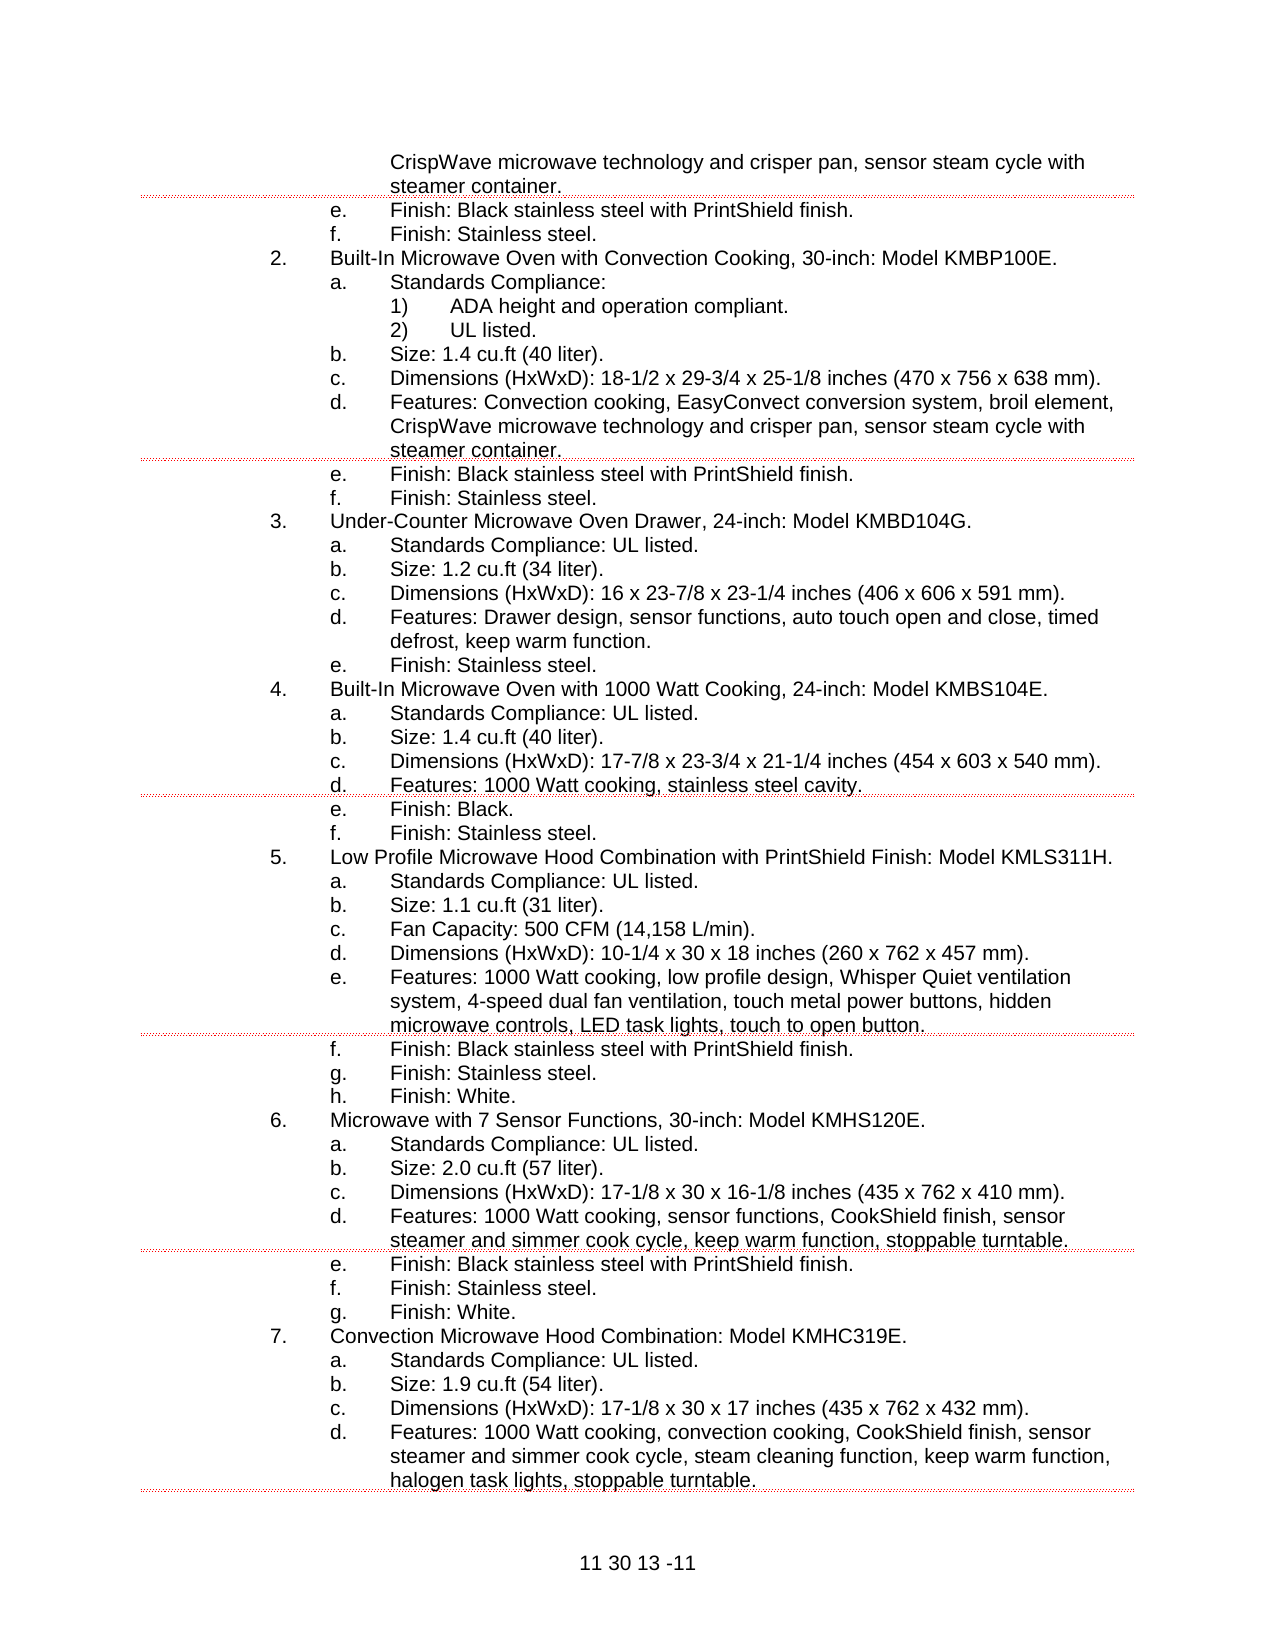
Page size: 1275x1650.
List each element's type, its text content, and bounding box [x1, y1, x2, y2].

list UL listed. [390, 318, 1125, 342]
list Features: Drawer design, sensor functions, auto touch open and close, timed defrost, keep warm function. [330, 605, 1125, 653]
list Built-In Microwave Oven with 1000 Watt Cooking, 24-inch: Model KMBS104E. [270, 677, 1125, 701]
list Standards Compliance: UL listed. [330, 1132, 1125, 1156]
list ADA height and operation compliant. [390, 294, 1125, 318]
list Size: 1.1 cu.ft (31 liter). [330, 893, 1125, 917]
list Standards Compliance: UL listed. [330, 533, 1125, 557]
list Finish: Stainless steel. [330, 821, 1125, 845]
list Fan Capacity: 500 CFM (14,158 L/min). [330, 917, 1125, 941]
list Finish: Black stainless steel with PrintShield finish. [330, 1252, 1125, 1276]
list Features: 1000 Watt cooking, convection cooking, CookShield finish, sensor steamer and simmer cook cycle, steam cleaning function, keep warm function, halogen task lights, stoppable turntable. [330, 1420, 1125, 1492]
list Finish: White. [330, 1084, 1125, 1108]
list Low Profile Microwave Hood Combination with PrintShield Finish: Model KMLS311H. [270, 845, 1125, 869]
list Size: 1.9 cu.ft (54 liter). [330, 1372, 1125, 1396]
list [330, 150, 1125, 198]
list Finish: Stainless steel. [330, 1060, 1125, 1084]
list Dimensions (HxWxD): 16 x 23-7/8 x 23-1/4 inches (406 x 606 x 591 mm). [330, 581, 1125, 605]
list Features: 1000 Watt cooking, stainless steel cavity. [330, 773, 1125, 797]
list Features: 1000 Watt cooking, sensor functions, CookShield finish, sensor steamer and simmer cook cycle, keep warm function, stoppable turntable. [330, 1204, 1125, 1252]
list Microwave with 7 Sensor Functions, 30-inch: Model KMHS120E. [270, 1108, 1125, 1132]
list Under-Counter Microwave Oven Drawer, 24-inch: Model KMBD104G. [270, 509, 1125, 533]
list Standards Compliance: UL listed. [330, 701, 1125, 725]
list Dimensions (HxWxD): 17-7/8 x 23-3/4 x 21-1/4 inches (454 x 603 x 540 mm). [330, 749, 1125, 773]
list Finish: Stainless steel. [330, 485, 1125, 509]
list Finish: White. [330, 1300, 1125, 1324]
list Dimensions (HxWxD): 10-1/4 x 30 x 18 inches (260 x 762 x 457 mm). [330, 941, 1125, 964]
list Finish: Black. [330, 797, 1125, 821]
list Dimensions (HxWxD): 17-1/8 x 30 x 17 inches (435 x 762 x 432 mm). [330, 1396, 1125, 1420]
list Finish: Black stainless steel with PrintShield finish. [330, 198, 1125, 222]
list Features: 1000 Watt cooking, low profile design, Whisper Quiet ventilation system, 4-speed dual fan ventilation, touch metal power buttons, hidden microwave controls, LED task lights, touch to open button. [330, 964, 1125, 1036]
list Dimensions (HxWxD): 17-1/8 x 30 x 16-1/8 inches (435 x 762 x 410 mm). [330, 1180, 1125, 1204]
list Finish: Stainless steel. [330, 653, 1125, 677]
list Finish: Stainless steel. [330, 1276, 1125, 1300]
list Standards Compliance: [330, 270, 1125, 294]
list Size: 2.0 cu.ft (57 liter). [330, 1156, 1125, 1180]
list Finish: Black stainless steel with PrintShield finish. [330, 1036, 1125, 1060]
list Size: 1.4 cu.ft (40 liter). [330, 725, 1125, 749]
list Size: 1.2 cu.ft (34 liter). [330, 557, 1125, 581]
list Size: 1.4 cu.ft (40 liter). [330, 342, 1125, 366]
list Dimensions (HxWxD): 18-1/2 x 29-3/4 x 25-1/8 inches (470 x 756 x 638 mm). [330, 366, 1125, 389]
list Finish: Black stainless steel with PrintShield finish. [330, 461, 1125, 485]
list Finish: Stainless steel. [330, 222, 1125, 246]
list Built-In Microwave Oven with Convection Cooking, 30-inch: Model KMBP100E. [270, 246, 1125, 270]
list Convection Microwave Hood Combination: Model KMHC319E. [270, 1324, 1125, 1348]
list Standards Compliance: UL listed. [330, 1348, 1125, 1372]
list Standards Compliance: UL listed. [330, 869, 1125, 893]
